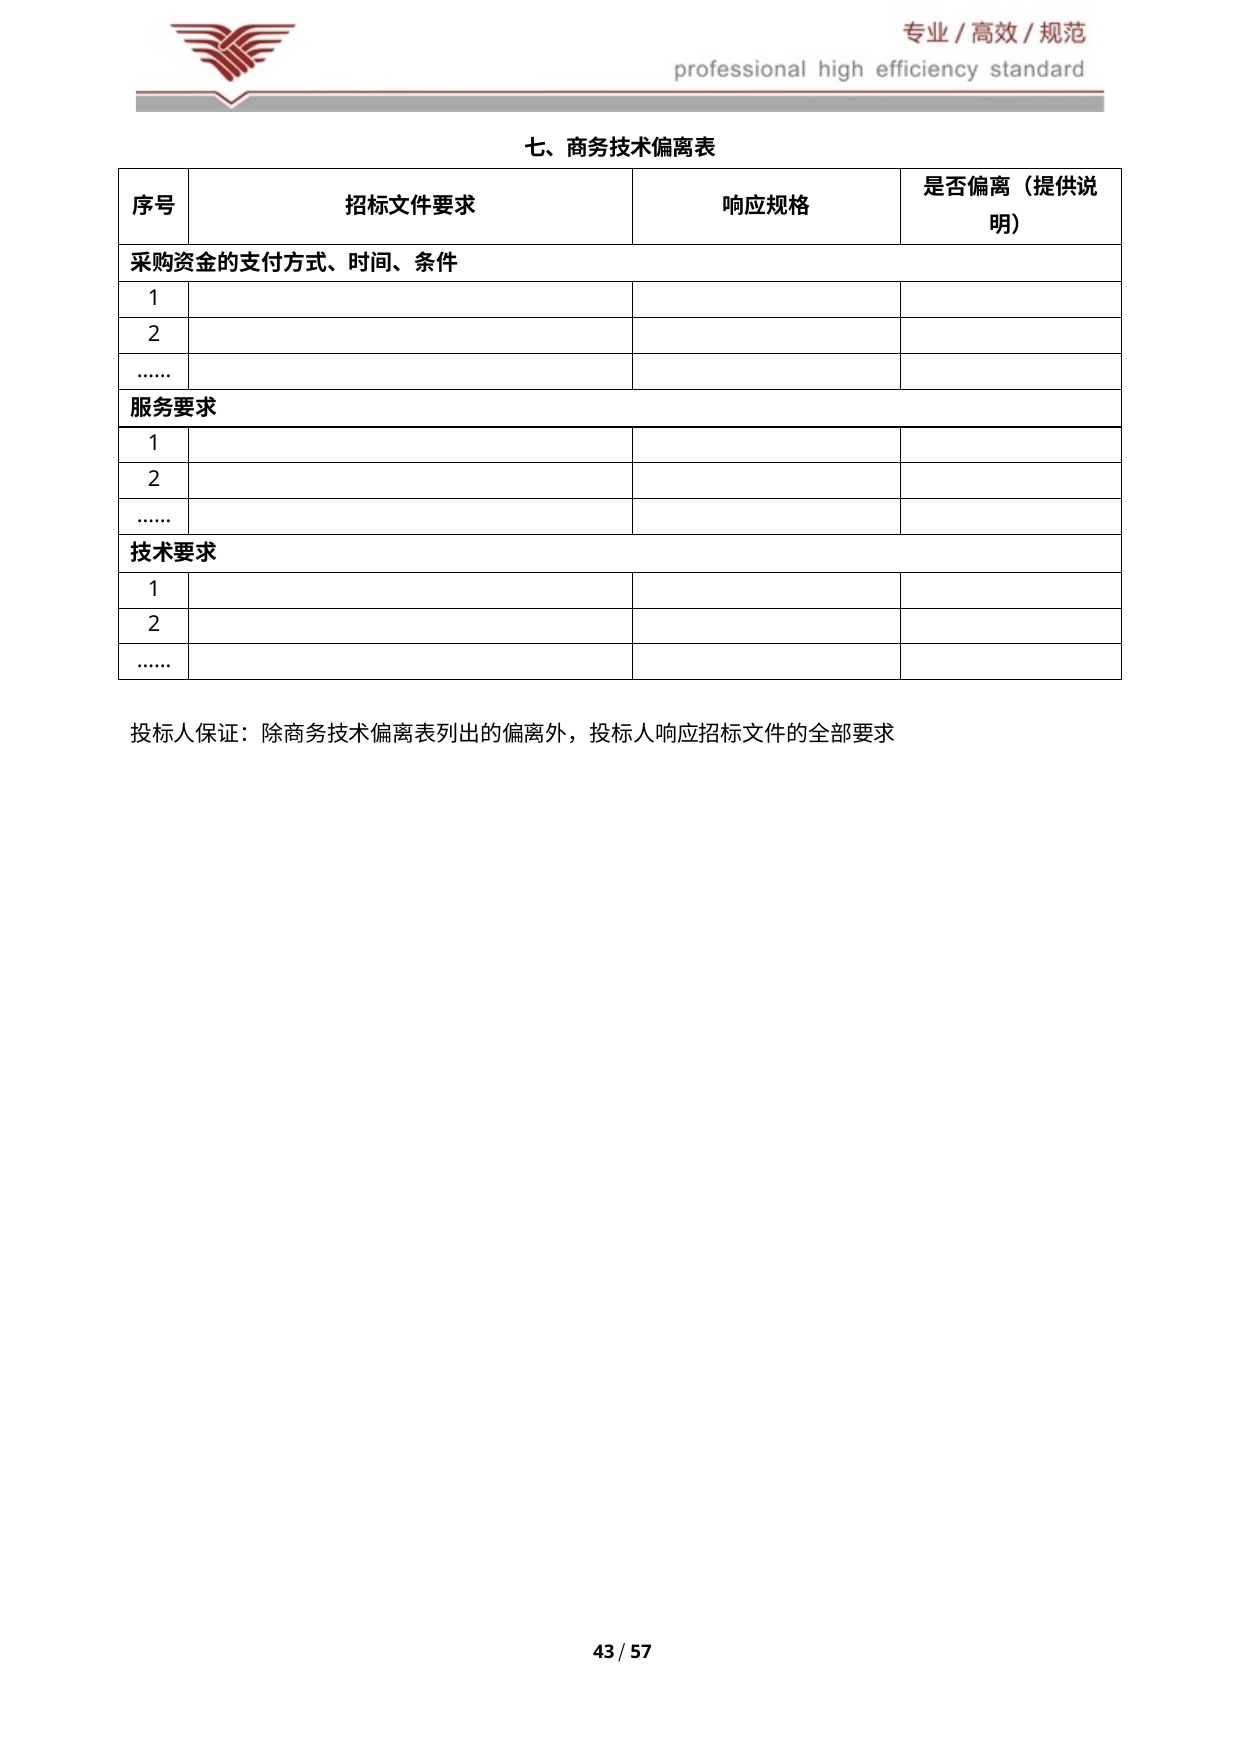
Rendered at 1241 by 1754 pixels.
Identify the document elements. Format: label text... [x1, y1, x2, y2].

text 投标人保证：除商务技术偏离表列出的偏离外，投标人响应招标文件的全部要求 [130, 716, 1110, 747]
table_cell [633, 644, 900, 679]
table_cell [901, 499, 1121, 534]
text 七、商务技术偏离表 [130, 130, 1110, 162]
table_cell 服务要求 [119, 390, 1121, 426]
table_header 招标文件要求 [189, 169, 632, 243]
table_cell [901, 428, 1121, 462]
table_cell [901, 644, 1121, 679]
table_cell 1 [119, 428, 188, 462]
table_cell [189, 318, 632, 353]
table_cell …… [119, 644, 188, 679]
table_cell [633, 428, 900, 462]
table_cell [901, 573, 1121, 607]
table_cell [633, 318, 900, 353]
table_cell [633, 354, 900, 389]
table_cell [189, 499, 632, 534]
table_cell [901, 318, 1121, 353]
table_cell [901, 609, 1121, 643]
table_cell [633, 609, 900, 643]
table_cell [189, 282, 632, 317]
table_cell 1 [119, 573, 188, 607]
table_cell [189, 644, 632, 679]
table_header 序号 [119, 169, 188, 243]
table_cell [633, 499, 900, 534]
table_cell …… [119, 354, 188, 389]
table_cell 2 [119, 463, 188, 498]
table_header 响应规格 [633, 169, 900, 243]
table_cell …… [119, 499, 188, 534]
table_cell [633, 573, 900, 607]
table_cell [189, 463, 632, 498]
table_header 是否偏离（提供说明） [901, 169, 1121, 243]
table_cell [633, 463, 900, 498]
table_cell 1 [119, 282, 188, 317]
table_cell [189, 354, 632, 389]
table_cell [901, 282, 1121, 317]
table_cell 技术要求 [119, 535, 1121, 572]
table_cell [633, 282, 900, 317]
table_cell 2 [119, 318, 188, 353]
table_cell 采购资金的支付方式、时间、条件 [119, 245, 1121, 281]
table_cell [901, 463, 1121, 498]
table_cell [189, 428, 632, 462]
table_cell [901, 354, 1121, 389]
table_cell [189, 573, 632, 607]
table_cell 2 [119, 609, 188, 643]
picture [135, 0, 1105, 112]
table_cell [189, 609, 632, 643]
